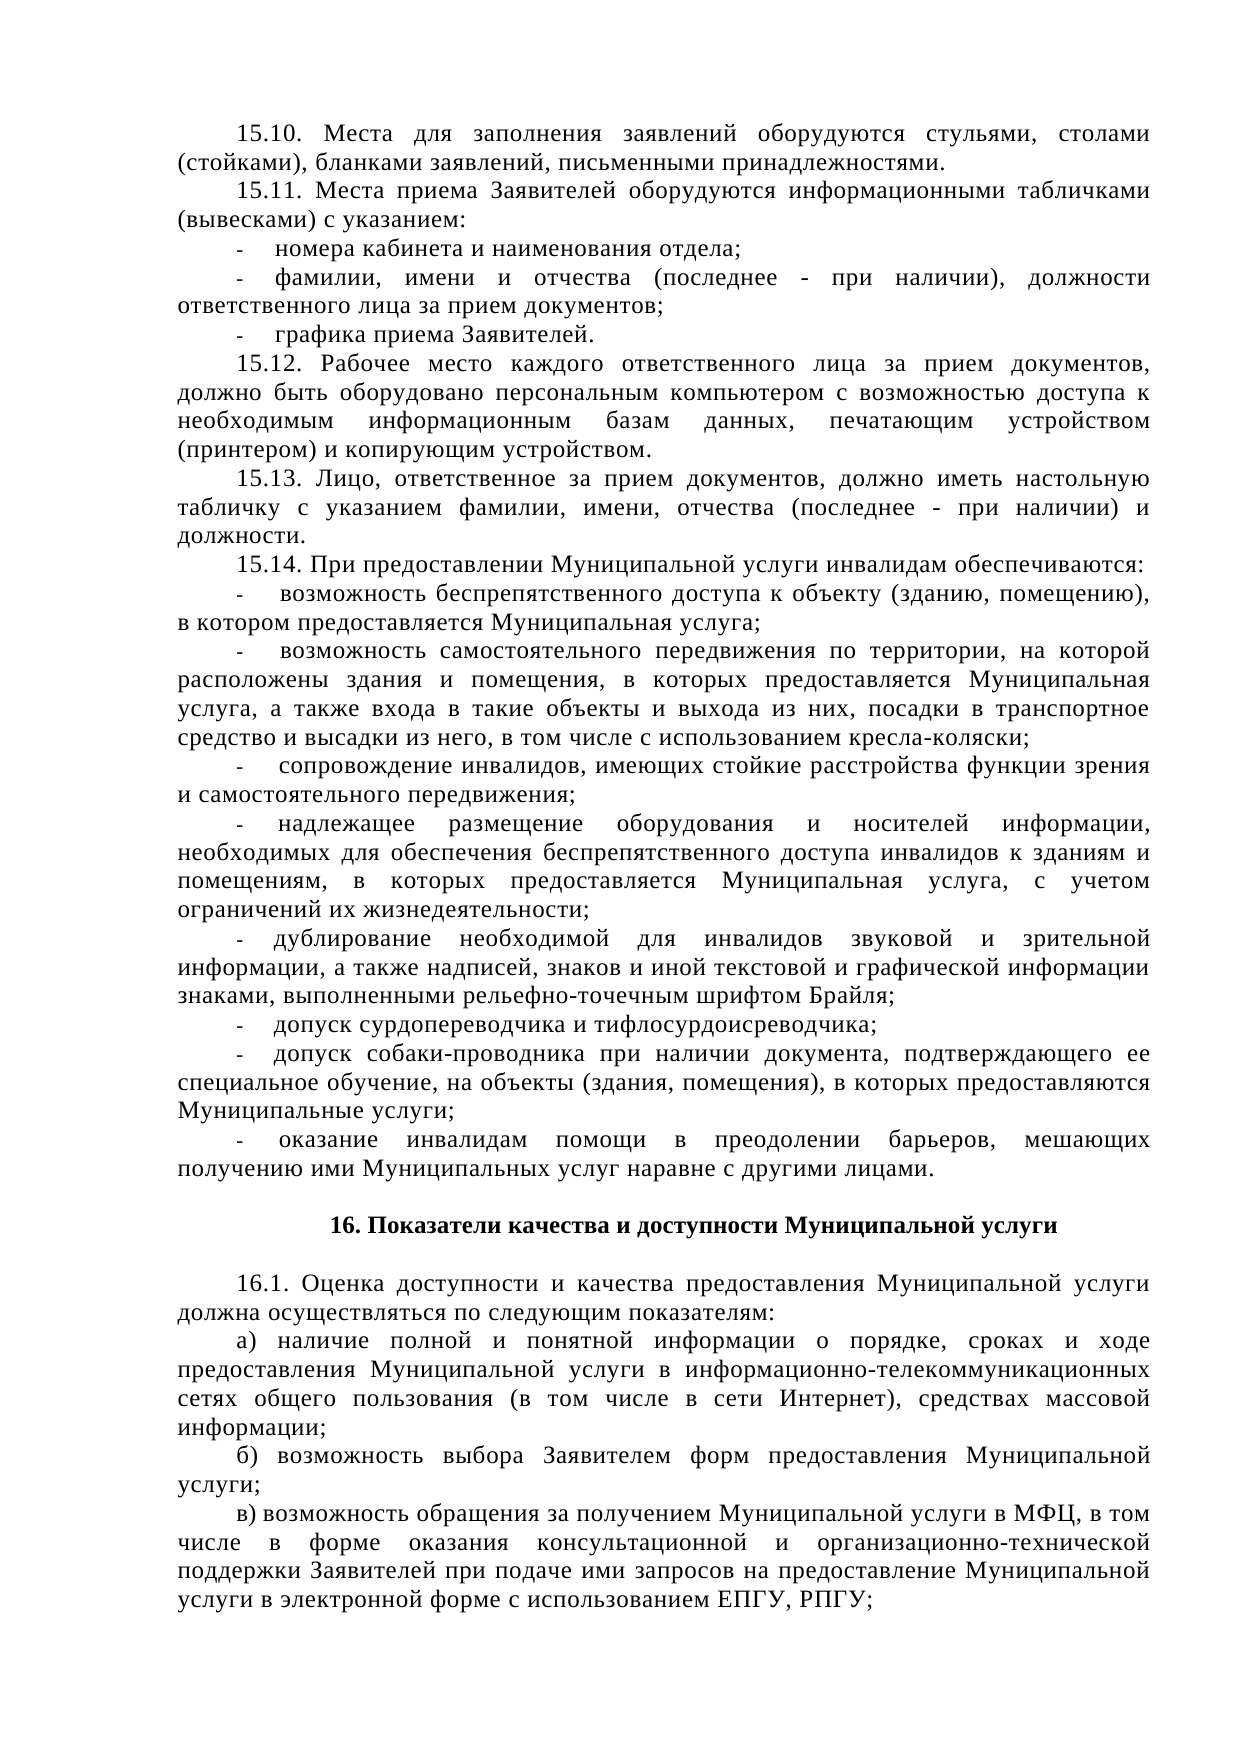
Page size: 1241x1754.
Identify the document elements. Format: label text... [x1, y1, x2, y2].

list возможность самостоятельного передвижения по территории, на которой расположены здания и помещения, в которых предоставляется Муниципальная услуга, а также входа в такие объекты и выхода из них, посадки в транспортное средство и высадки из него, в том числе с использованием кресла-коляски; [177, 636, 1152, 751]
list допуск собаки-проводника при наличии документа, подтверждающего ее специальное обучение, на объекты (здания, помещения), в которых предоставляются Муниципальные услуги; [177, 1038, 1152, 1124]
list дублирование необходимой для инвалидов звуковой и зрительной информации, а также надписей, знаков и иной текстовой и графической информации знаками, выполненными рельефно-точечным шрифтом Брайля; [177, 923, 1152, 1009]
text в) возможность обращения за получением Муниципальной услуги в МФЦ, в том числе в форме оказания консультационной и организационно-технической поддержки Заявителей при подаче ими запросов на предоставление Муниципальной услуги в электронной форме с использованием ЕПГУ, РПГУ; [177, 1498, 1152, 1613]
list графика приема Заявителей. [177, 319, 1152, 348]
text 15.10. Места для заполнения заявлений оборудуются стульями, столами (стойками), бланками заявлений, письменными принадлежностями. [177, 118, 1152, 176]
list сопровождение инвалидов, имеющих стойкие расстройства функции зрения и самостоятельного передвижения; [177, 751, 1152, 808]
list надлежащее размещение оборудования и носителей информации, необходимых для обеспечения беспрепятственного доступа инвалидов к зданиям и помещениям, в которых предоставляется Муниципальная услуга, с учетом ограничений их жизнедеятельности; [177, 808, 1152, 923]
text 15.12. Рабочее место каждого ответственного лица за прием документов, должно быть оборудовано персональным компьютером с возможностью доступа к необходимым информационным базам данных, печатающим устройством (принтером) и копирующим устройством. [177, 348, 1152, 463]
list возможность беспрепятственного доступа к объекту (зданию, помещению), в котором предоставляется Муниципальная услуга; [177, 578, 1152, 636]
list допуск сурдопереводчика и тифлосурдоисреводчика; [177, 1009, 1152, 1038]
list оказание инвалидам помощи в преодолении барьеров, мешающих получению ими Муниципальных услуг наравне с другими лицами. [177, 1124, 1152, 1182]
text 16. Показатели качества и доступности Муниципальной услуги [236, 1211, 1152, 1239]
list номера кабинета и наименования отдела; [177, 233, 1152, 262]
text 16.1. Оценка доступности и качества предоставления Муниципальной услуги должна осуществляться по следующим показателям: [177, 1268, 1152, 1326]
text б) возможность выбора Заявителем форм предоставления Муниципальной услуги; [177, 1441, 1152, 1498]
text 15.14. При предоставлении Муниципальной услуги инвалидам обеспечиваются: [177, 549, 1152, 578]
list фамилии, имени и отчества (последнее - при наличии), должности ответственного лица за прием документов; [177, 262, 1152, 319]
text а) наличие полной и понятной информации о порядке, сроках и ходе предоставления Муниципальной услуги в информационно-телекоммуникационных сетях общего пользования (в том числе в сети Интернет), средствах массовой информации; [177, 1326, 1152, 1441]
text 15.11. Места приема Заявителей оборудуются информационными табличками (вывесками) с указанием: [177, 176, 1152, 233]
text 15.13. Лицо, ответственное за прием документов, должно иметь настольную табличку с указанием фамилии, имени, отчества (последнее - при наличии) и должности. [177, 463, 1152, 549]
